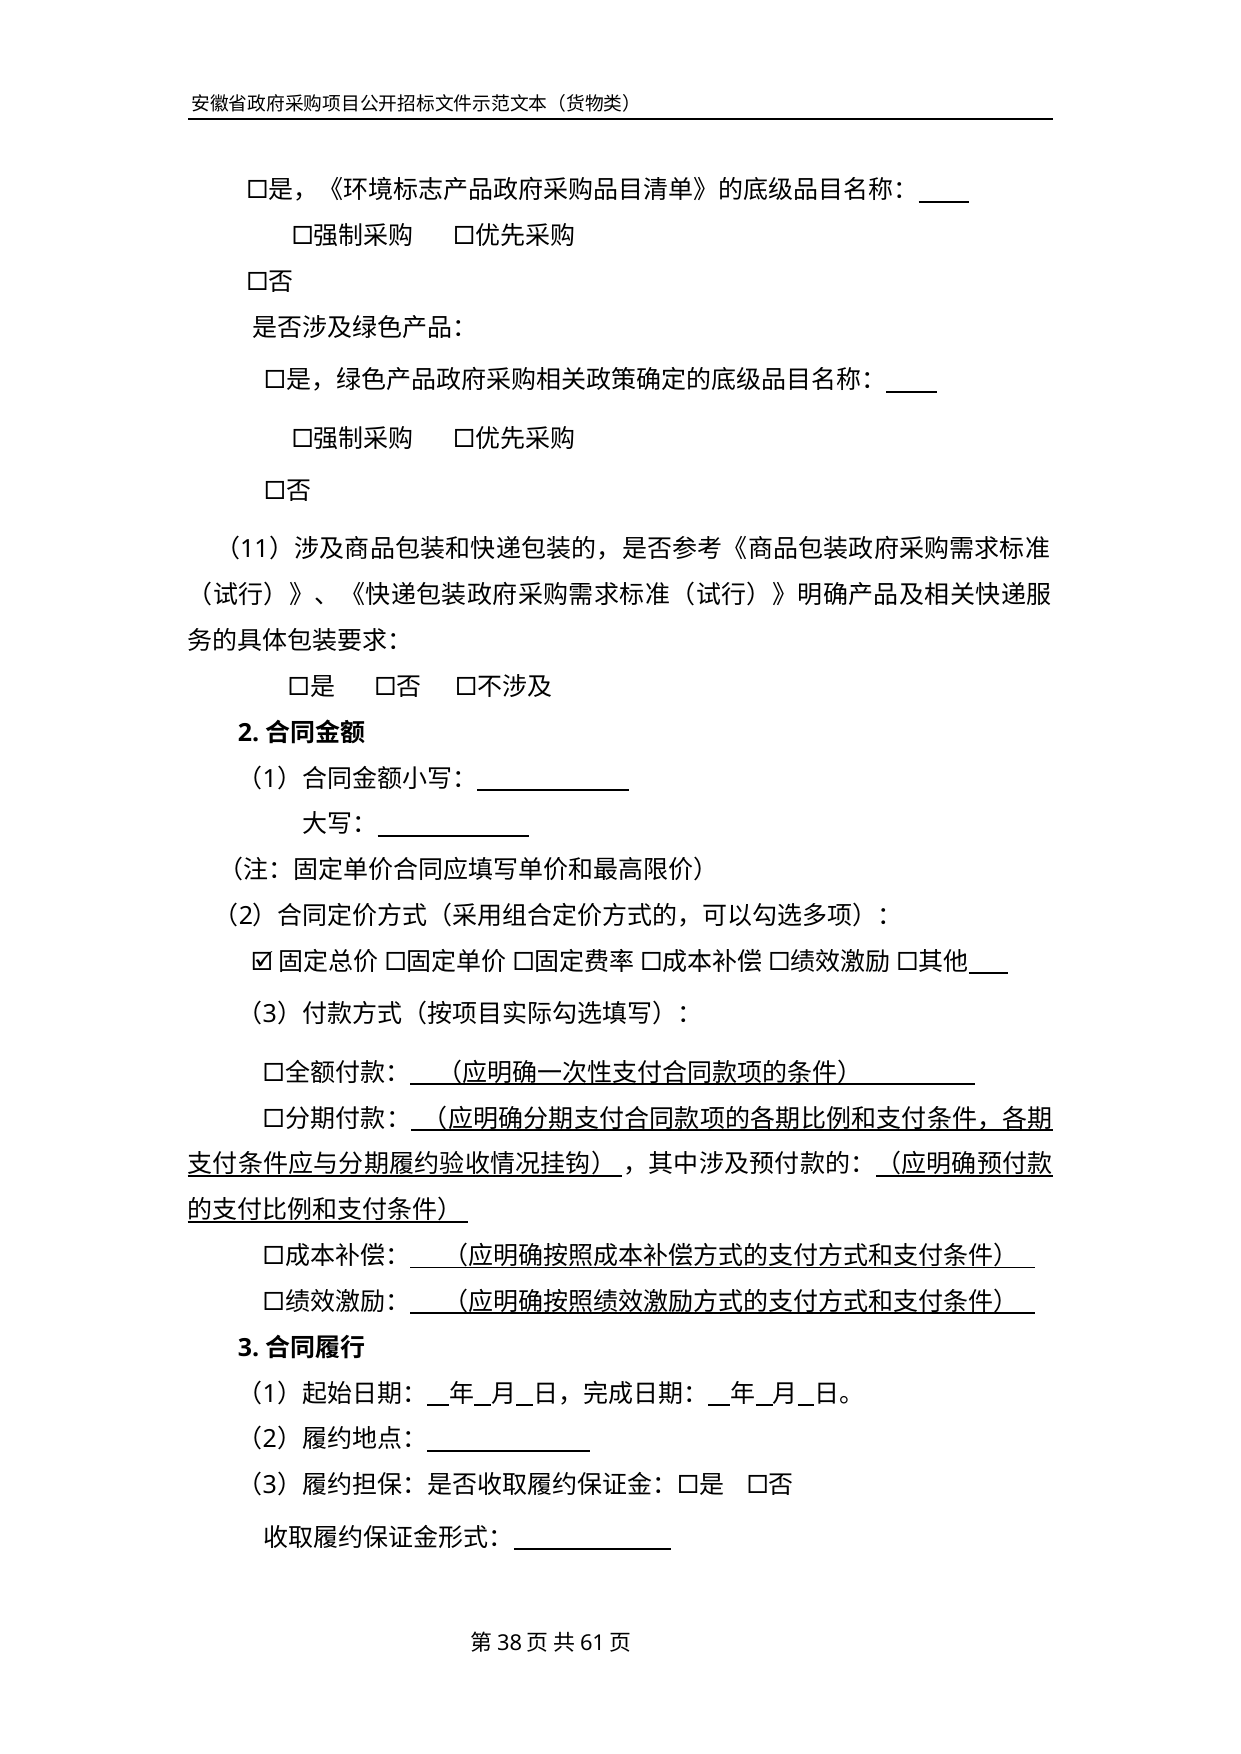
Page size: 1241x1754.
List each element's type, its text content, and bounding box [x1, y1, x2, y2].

text （3）付款方式（按项目实际勾选填写）： [187, 979, 1053, 1044]
list 强制采购 优先采购 [187, 208, 1053, 254]
text 大写： [187, 796, 1053, 842]
text 全额付款： （应明确一次性支付合同款项的条件） [187, 1044, 1053, 1090]
list 是 否 不涉及 [187, 659, 1053, 704]
text 固定总价 固定单价 固定费率 成本补偿 绩效激励 其他 [187, 934, 1053, 979]
list （11）涉及商品包装和快递包装的，是否参考《商品包装政府采购需求标准（试行）》、《快递包装政府采购需求标准（试行）》明确产品及相关快递服务的具体包装要求： [187, 521, 1053, 659]
list 合同金额 [187, 704, 1053, 750]
text 是，绿色产品政府采购相关政策确定的底级品目名称： [187, 345, 1053, 410]
list 强制采购 优先采购 [187, 410, 1053, 456]
list 合同履行 [187, 1319, 1053, 1365]
text （2）履约地点： [187, 1411, 1053, 1457]
text 收取履约保证金形式： [187, 1503, 1053, 1568]
list 是，《环境标志产品政府采购品目清单》的底级品目名称： [187, 162, 1053, 208]
text （1）起始日期： 年 月 日，完成日期： 年 月 日。 [187, 1365, 1053, 1411]
text 绩效激励： （应明确按照绩效激励方式的支付方式和支付条件） [187, 1274, 1053, 1319]
list （2）合同定价方式（采用组合定价方式的，可以勾选多项）： [187, 888, 1053, 934]
text （1）合同金额小写： [187, 750, 1053, 796]
list 否 [187, 254, 1053, 299]
text （注：固定单价合同应填写单价和最高限价） [187, 842, 1053, 888]
text 否 [187, 456, 1053, 521]
text 成本补偿： （应明确按照成本补偿方式的支付方式和支付条件） [187, 1228, 1053, 1274]
text （3）履约担保：是否收取履约保证金：是 否 [187, 1457, 1053, 1503]
text 分期付款： （应明确分期支付合同款项的各期比例和支付条件，各期支付条件应与分期履约验收情况挂钩） ，其中涉及预付款的：（应明确预付款的支付比例和支付条件） [187, 1090, 1053, 1228]
list 是否涉及绿色产品： [187, 299, 1053, 345]
